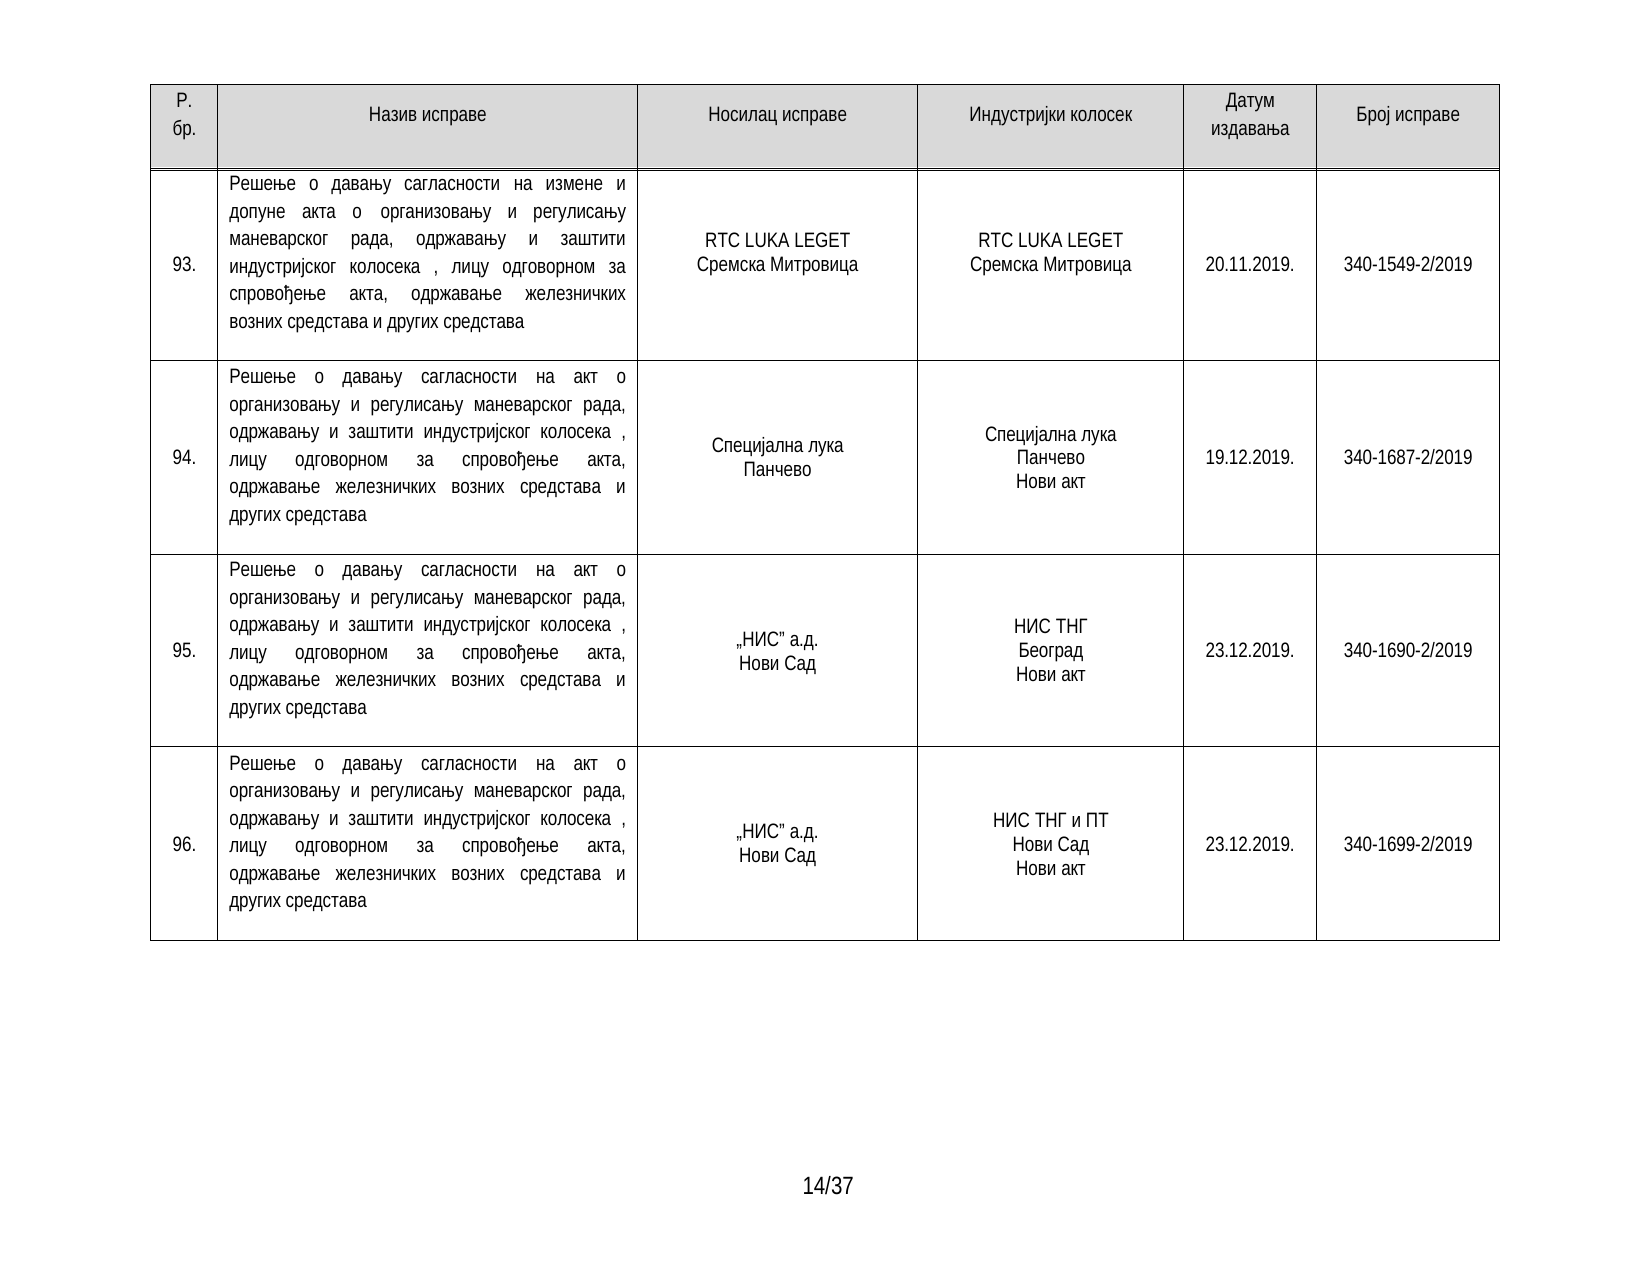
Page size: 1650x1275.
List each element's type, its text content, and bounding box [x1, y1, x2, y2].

table_cell НИС ТНГ Београд Нови акт [918, 555, 1183, 746]
table_header Р. бр. [151, 85, 217, 167]
table_cell 95. [151, 555, 217, 746]
table_cell 19.12.2019. [1184, 361, 1316, 553]
table_header Назив исправе [218, 85, 637, 167]
table_cell RTC LUKA LEGET Сремска Митровица [638, 171, 917, 360]
table_cell 340-1690-2/2019 [1317, 555, 1499, 746]
table_cell 340-1549-2/2019 [1317, 171, 1499, 360]
table_cell 96. [151, 747, 217, 939]
table_cell RTC LUKA LEGET Сремска Митровица [918, 171, 1183, 360]
table_header Индустријки колосек [918, 85, 1183, 167]
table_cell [218, 171, 637, 360]
table_cell 23.12.2019. [1184, 747, 1316, 939]
table_cell 340-1687-2/2019 [1317, 361, 1499, 553]
table_header Датум издавања [1184, 85, 1316, 167]
table_cell „НИС” а.д. Нови Сад [638, 747, 917, 939]
table_header Носилац исправе [638, 85, 917, 167]
table_header Број исправе [1317, 85, 1499, 167]
table_cell Спeцијална лука Панчево [638, 361, 917, 553]
table_cell 93. [151, 171, 217, 360]
table_cell 340-1699-2/2019 [1317, 747, 1499, 939]
table_cell 23.12.2019. [1184, 555, 1316, 746]
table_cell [218, 747, 637, 939]
table_cell НИС ТНГ и ПТ Нови Сад Нови акт [918, 747, 1183, 939]
table_cell 20.11.2019. [1184, 171, 1316, 360]
table_cell Специјална лука Панчево Нови акт [918, 361, 1183, 553]
table_cell „НИС” а.д. Нови Сад [638, 555, 917, 746]
table_cell 94. [151, 361, 217, 553]
